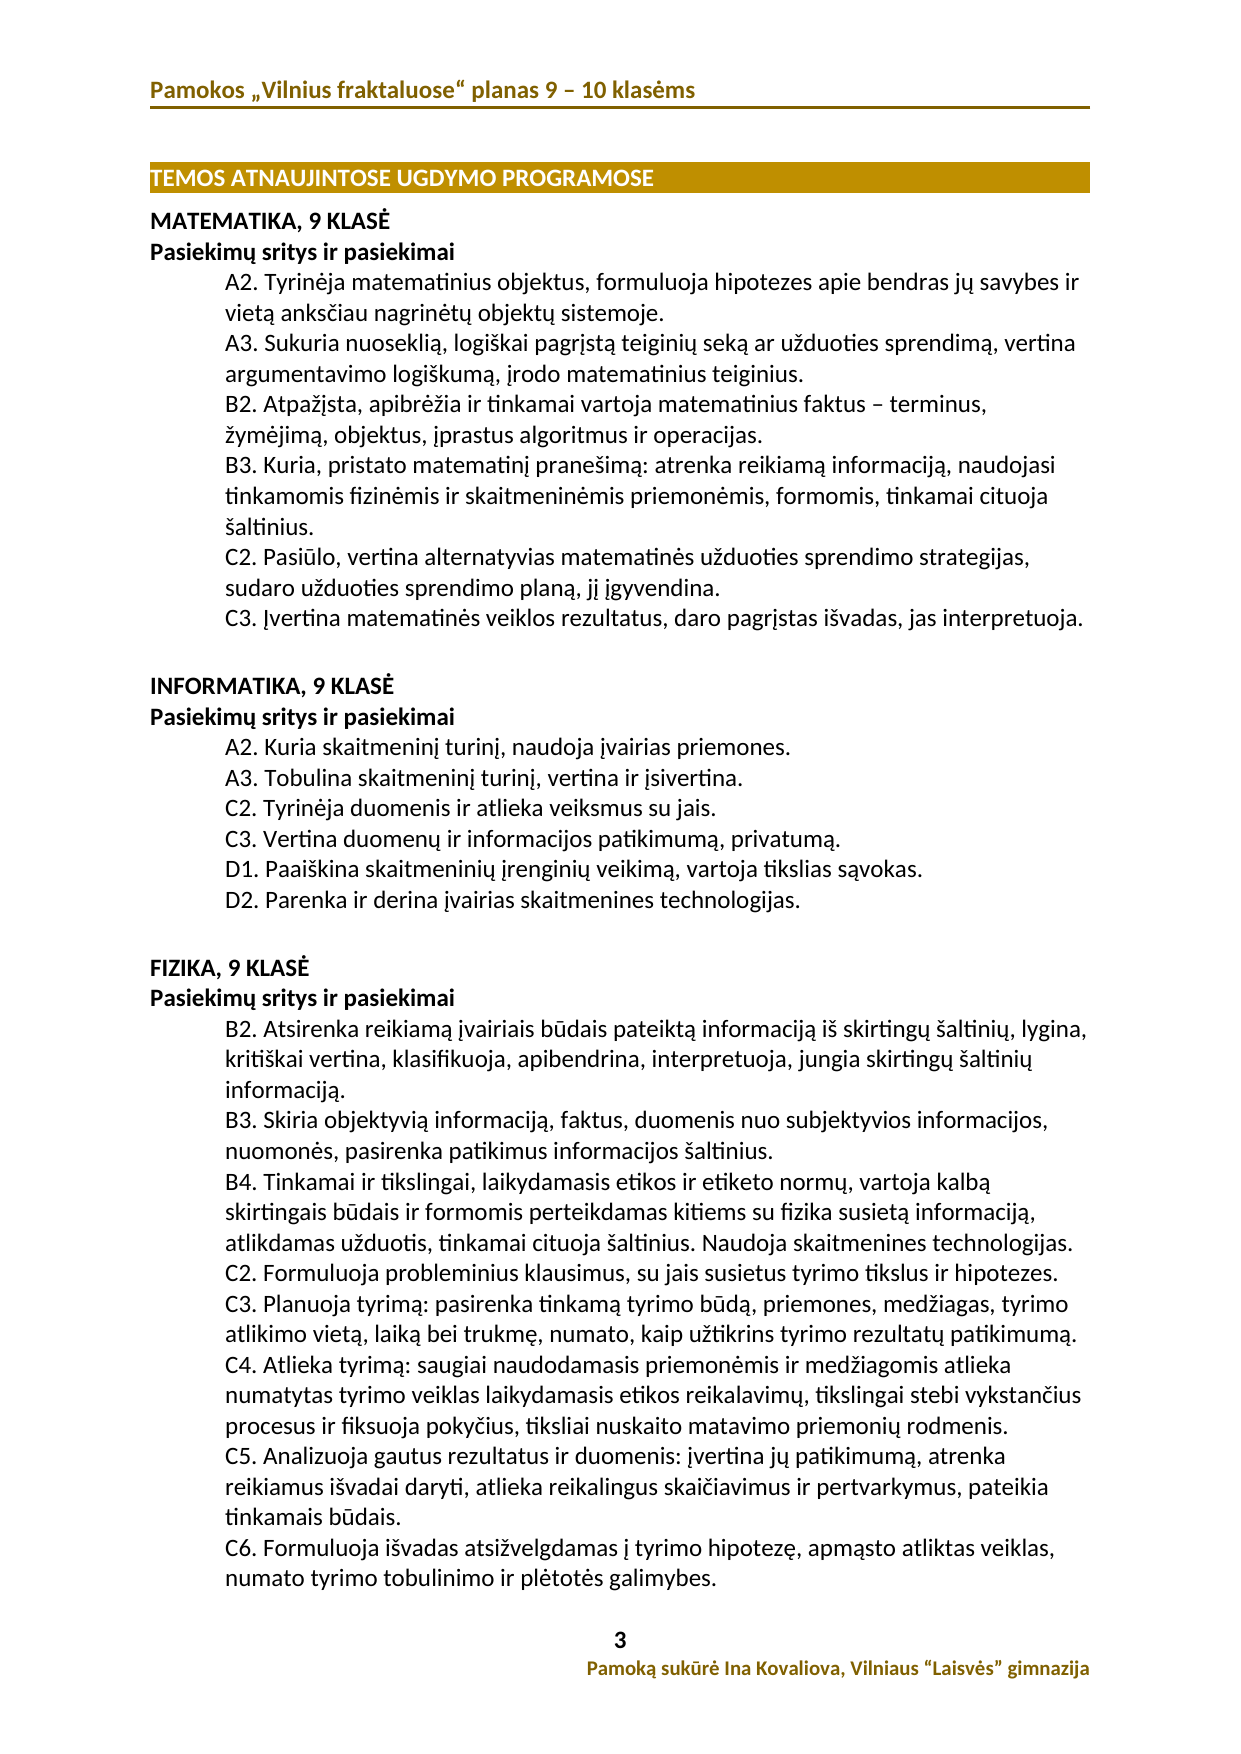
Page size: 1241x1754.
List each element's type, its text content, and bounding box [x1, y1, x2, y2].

text A3. Sukuria nuoseklią, logiškai pagrįstą teiginių seką ar užduoties sprendimą, vertina argumentavimo logiškumą, įrodo matematinius teiginius. [225, 328, 1090, 389]
text MATEMATIKA, 9 KLASĖ [150, 206, 1090, 236]
text C2. Tyrinėja duomenis ir atlieka veiksmus su jais. [225, 792, 1090, 823]
text A3. Tobulina skaitmeninį turinį, vertina ir įsivertina. [225, 762, 1090, 792]
text C4. Atlieka tyrimą: saugiai naudodamasis priemonėmis ir medžiagomis atlieka numatytas tyrimo veiklas laikydamasis etikos reikalavimų, tikslingai stebi vykstančius procesus ir fiksuoja pokyčius, tiksliai nuskaito matavimo priemonių rodmenis. [225, 1349, 1090, 1440]
text TEMOS ATNAUJINTOSE UGDYMO PROGRAMOSE [150, 162, 1090, 193]
text B3. Skiria objektyvią informaciją, faktus, duomenis nuo subjektyvios informacijos, nuomonės, pasirenka patikimus informacijos šaltinius. [225, 1104, 1090, 1166]
text D1. Paaiškina skaitmeninių įrenginių veikimą, vartoja tikslias sąvokas. [225, 853, 1090, 884]
text C6. Formuluoja išvadas atsižvelgdamas į tyrimo hipotezę, apmąsto atliktas veiklas, numato tyrimo tobulinimo ir plėtotės galimybes. [225, 1532, 1090, 1593]
text D2. Parenka ir derina įvairias skaitmenines technologijas. [225, 884, 1090, 914]
text C3. Vertina duomenų ir informacijos patikimumą, privatumą. [225, 823, 1090, 853]
text A2. Kuria skaitmeninį turinį, naudoja įvairias priemones. [225, 731, 1090, 762]
text Pasiekimų sritys ir pasiekimai [150, 236, 1090, 267]
text C3. Įvertina matematinės veiklos rezultatus, daro pagrįstas išvadas, jas interpretuoja. [225, 602, 1090, 633]
text A2. Tyrinėja matematinius objektus, formuluoja hipotezes apie bendras jų savybes ir vietą anksčiau nagrinėtų objektų sistemoje. [225, 267, 1090, 328]
text B2. Atpažįsta, apibrėžia ir tinkamai vartoja matematinius faktus – terminus, žymėjimą, objektus, įprastus algoritmus ir operacijas. [225, 389, 1090, 450]
text C5. Analizuoja gautus rezultatus ir duomenis: įvertina jų patikimumą, atrenka reikiamus išvadai daryti, atlieka reikalingus skaičiavimus ir pertvarkymus, pateikia tinkamais būdais. [225, 1440, 1090, 1532]
text INFORMATIKA, 9 KLASĖ [150, 670, 1090, 701]
text C3. Planuoja tyrimą: pasirenka tinkamą tyrimo būdą, priemones, medžiagas, tyrimo atlikimo vietą, laiką bei trukmę, numato, kaip užtikrins tyrimo rezultatų patikimumą. [225, 1288, 1090, 1349]
text C2. Pasiūlo, vertina alternatyvias matematinės užduoties sprendimo strategijas, sudaro užduoties sprendimo planą, jį įgyvendina. [225, 541, 1090, 602]
text B4. Tinkamai ir tikslingai, laikydamasis etikos ir etiketo normų, vartoja kalbą skirtingais būdais ir formomis perteikdamas kitiems su fizika susietą informaciją, atlikdamas užduotis, tinkamai cituoja šaltinius. Naudoja skaitmenines technologijas. [225, 1166, 1090, 1257]
text Pasiekimų sritys ir pasiekimai [150, 701, 1090, 731]
text B2. Atsirenka reikiamą įvairiais būdais pateiktą informaciją iš skirtingų šaltinių, lygina, kritiškai vertina, klasifikuoja, apibendrina, interpretuoja, jungia skirtingų šaltinių informaciją. [225, 1013, 1090, 1104]
text C2. Formuluoja probleminius klausimus, su jais susietus tyrimo tikslus ir hipotezes. [225, 1257, 1090, 1288]
text Pasiekimų sritys ir pasiekimai [150, 982, 1090, 1013]
text FIZIKA, 9 KLASĖ [150, 952, 1090, 982]
text B3. Kuria, pristato matematinį pranešimą: atrenka reikiamą informaciją, naudojasi tinkamomis fizinėmis ir skaitmeninėmis priemonėmis, formomis, tinkamai cituoja šaltinius. [225, 450, 1090, 541]
